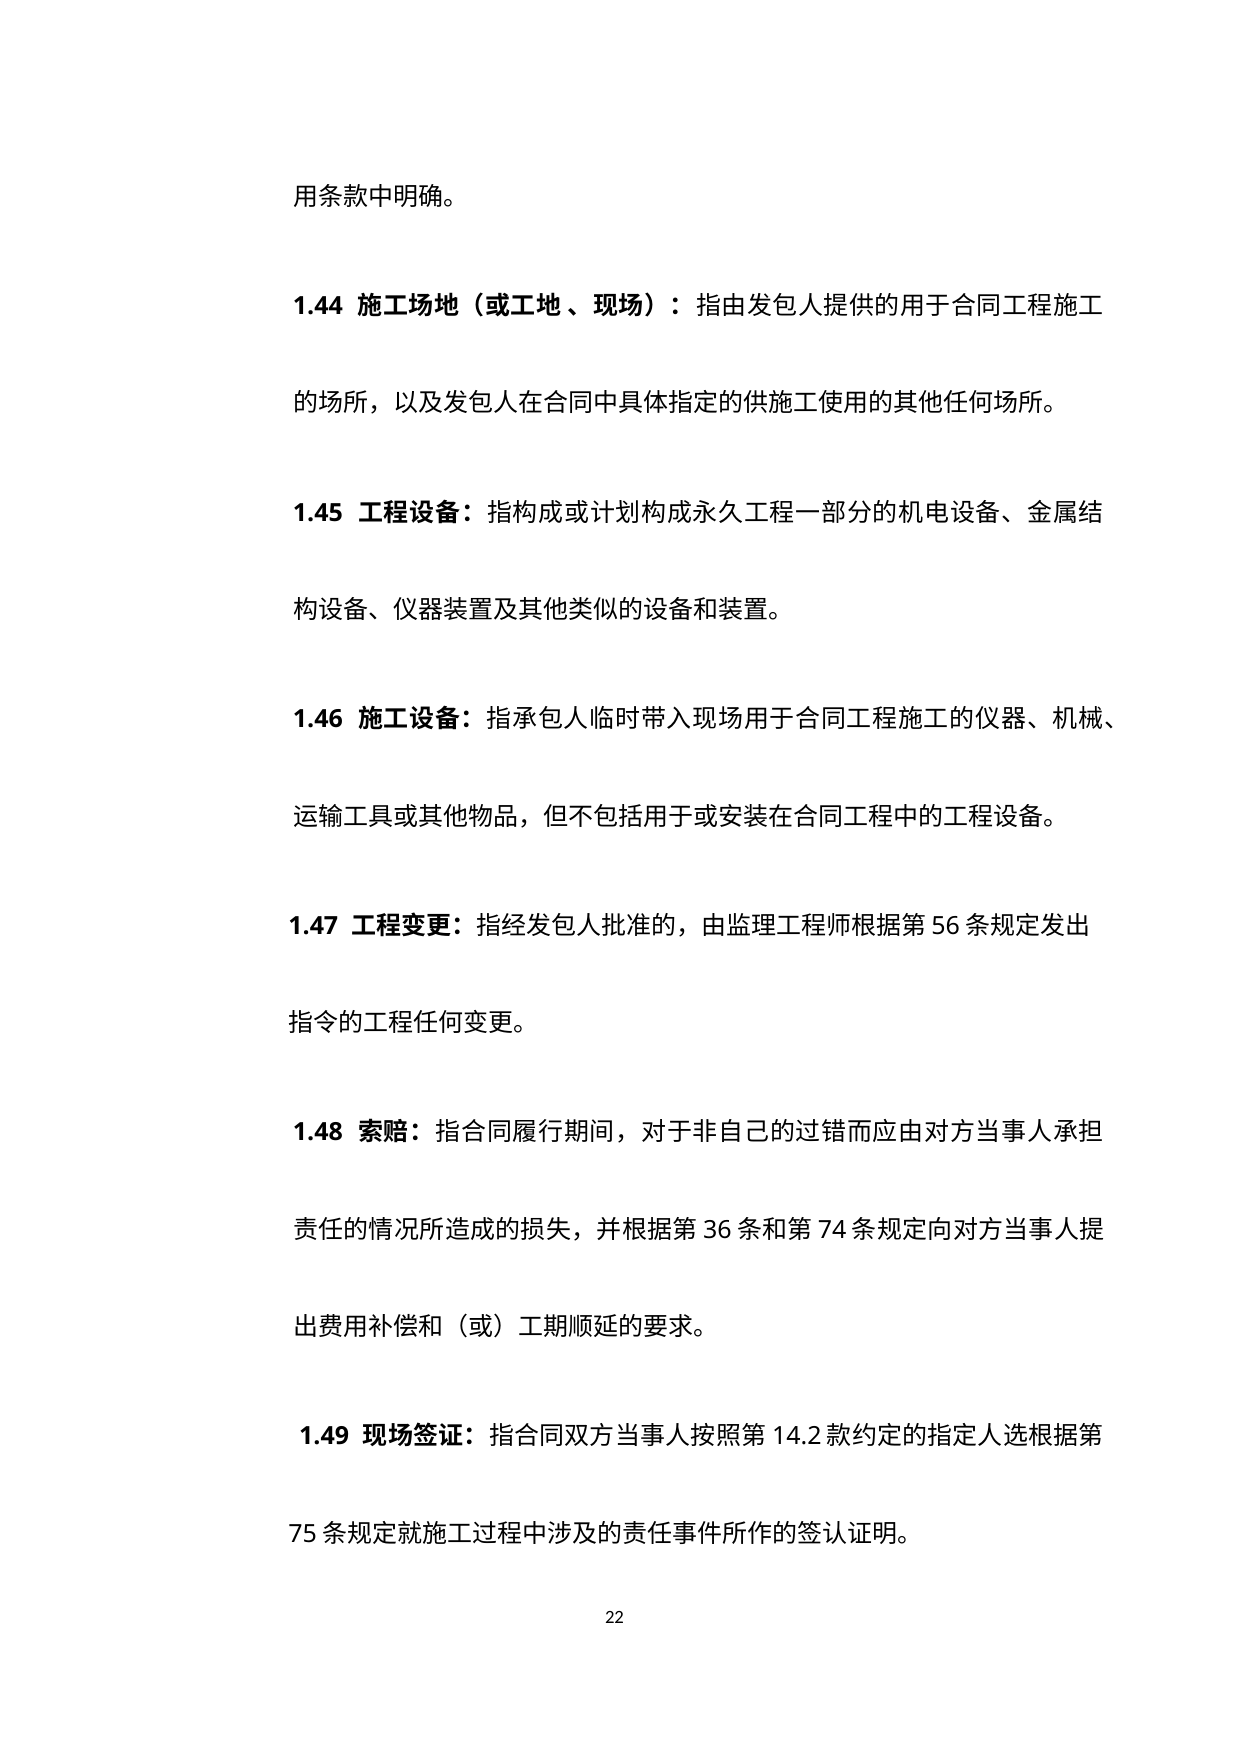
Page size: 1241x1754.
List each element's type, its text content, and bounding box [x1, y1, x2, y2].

text 1.49 现场签证：指合同双方当事人按照第14.2款约定的指定人选根据第75条规定就施工过程中涉及的责任事件所作的签认证明。 [288, 1401, 1104, 1564]
text 1.48 索赔：指合同履行期间，对于非自己的过错而应由对方当事人承担责任的情况所造成的损失，并根据第36条和第74条规定向对方当事人提出费用补偿和（或）工期顺延的要求。 [293, 1097, 1104, 1357]
text 1.44 施工场地（或工地 、现场）：指由发包人提供的用于合同工程施工的场所，以及发包人在合同中具体指定的供施工使用的其他任何场所。 [293, 271, 1104, 433]
text 1.47 工程变更：指经发包人批准的，由监理工程师根据第56条规定发出指令的工程任何变更。 [288, 891, 1104, 1053]
text 1.45 工程设备：指构成或计划构成永久工程一部分的机电设备、金属结构设备、仪器装置及其他类似的设备和装置。 [293, 478, 1104, 640]
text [293, 162, 1104, 227]
text 1.46 施工设备：指承包人临时带入现场用于合同工程施工的仪器、机械、运输工具或其他物品，但不包括用于或安装在合同工程中的工程设备。 [293, 684, 1104, 847]
